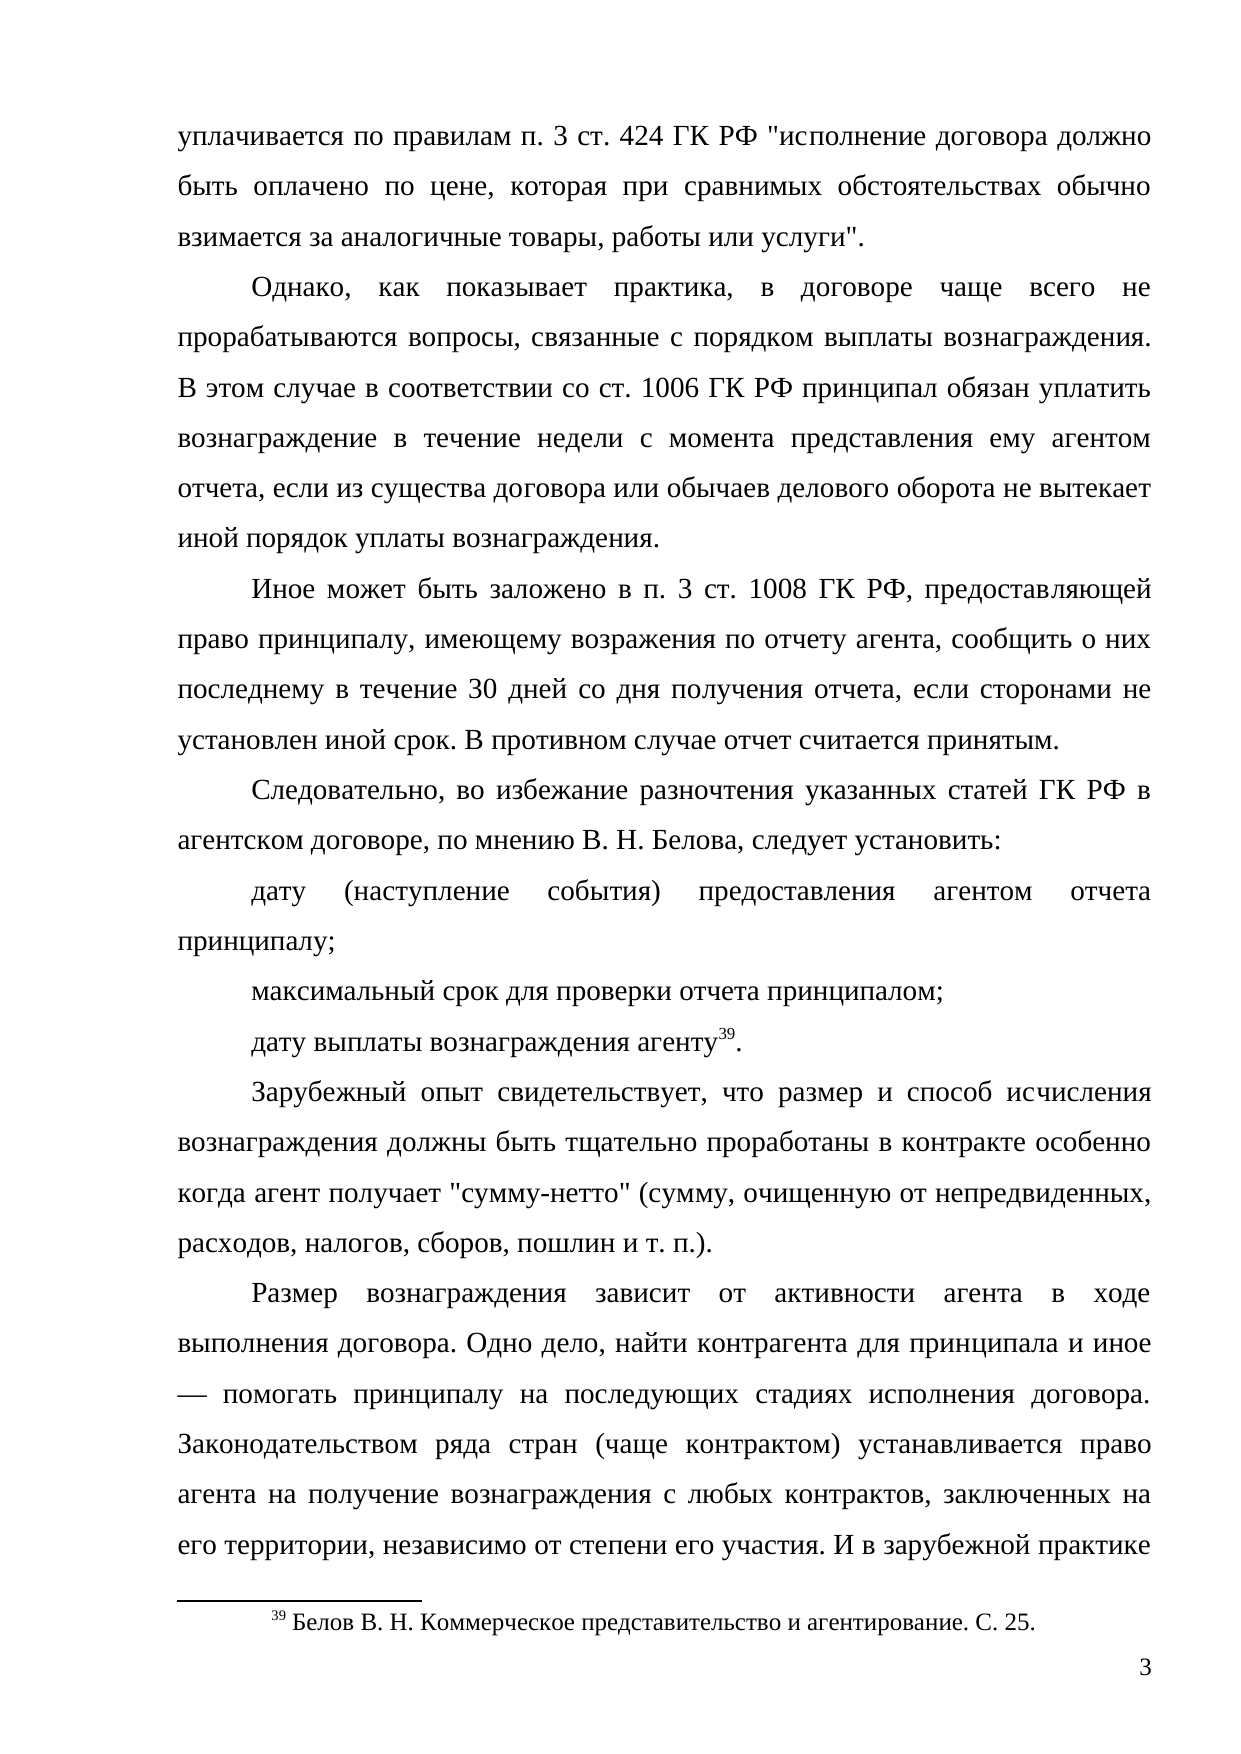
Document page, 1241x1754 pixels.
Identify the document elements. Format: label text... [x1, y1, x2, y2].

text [177, 118, 1152, 252]
text Однако, как показывает практика, в договоре чаще всего не прорабатываются вопросы, связанные с порядком выплаты вознаграждения. В этом случае в соответствии со ст. 1006 ГК РФ принципал обязан уплатить вознаграждение в течение недели с момента представления ему агентом отчета, если из существа договора или обычаев делового оборота не вытекает иной порядок уплаты вознаграждения. [177, 269, 1152, 554]
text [177, 1275, 1152, 1560]
text Иное может быть заложено в п. 3 ст. 1008 ГК РФ, предоставляющей право принципалу, имеющему возражения по отчету агента, сообщить о них последнему в течение 30 дней со дня получения отчета, если сторонами не установлен иной срок. В противном случае отчет считается принятым. [177, 571, 1152, 755]
text Зарубежный опыт свидетельствует, что размер и способ исчисления вознаграждения должны быть тщательно проработаны в контракте особенно когда агент получает "сумму-нетто" (сумму, очищенную от непредвиденных, расходов, налогов, сборов, пошлин и т. п.). [177, 1074, 1152, 1258]
text дату (наступление события) предоставления агентом отчета принципалу; [177, 873, 1152, 957]
text Следовательно, во избежание разночтения указанных статей ГК РФ в агентском договоре, по мнению В. Н. Белова, следует установить: [177, 772, 1152, 856]
text дату выплаты вознаграждения агенту. [177, 1024, 1152, 1057]
text максимальный срок для проверки отчета принципалом; [177, 973, 1152, 1007]
